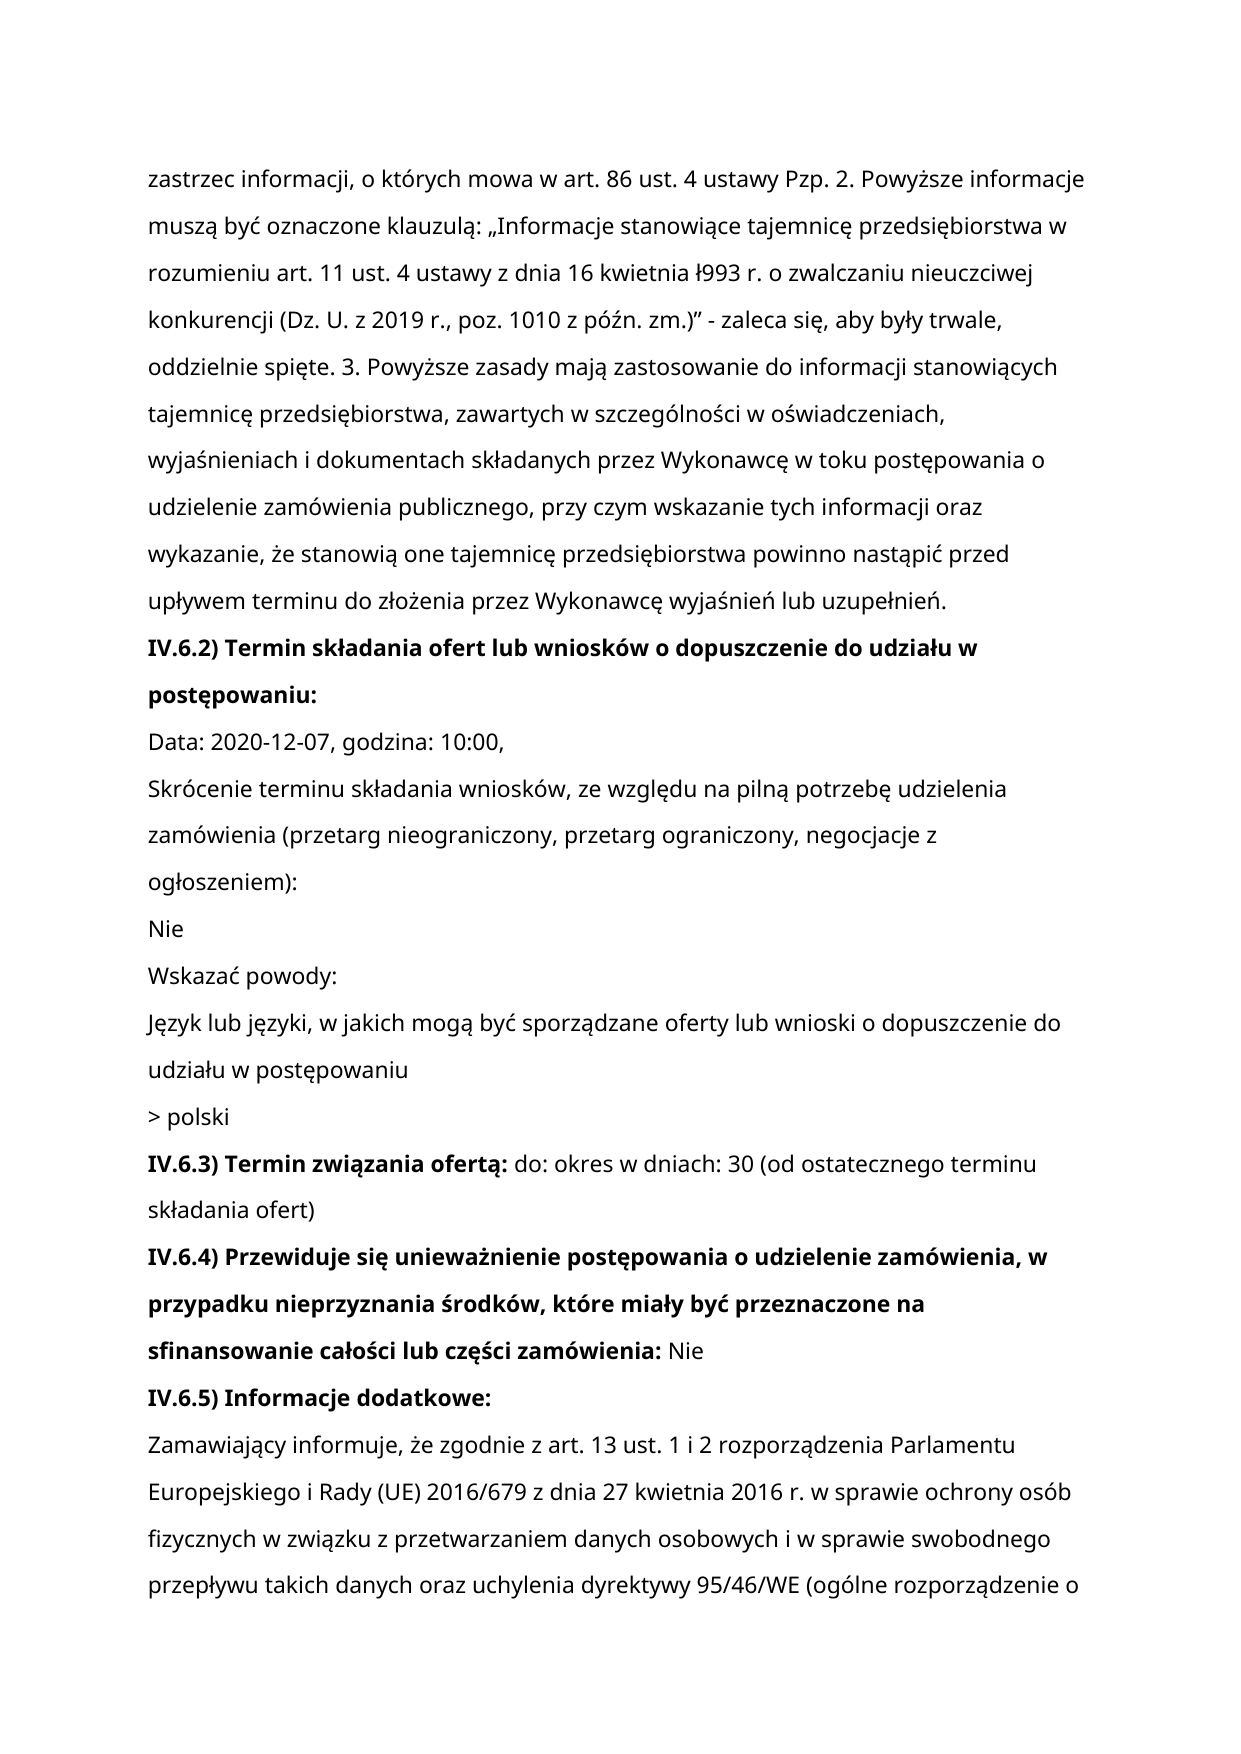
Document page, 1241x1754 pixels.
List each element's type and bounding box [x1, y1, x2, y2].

text [148, 148, 1093, 1601]
